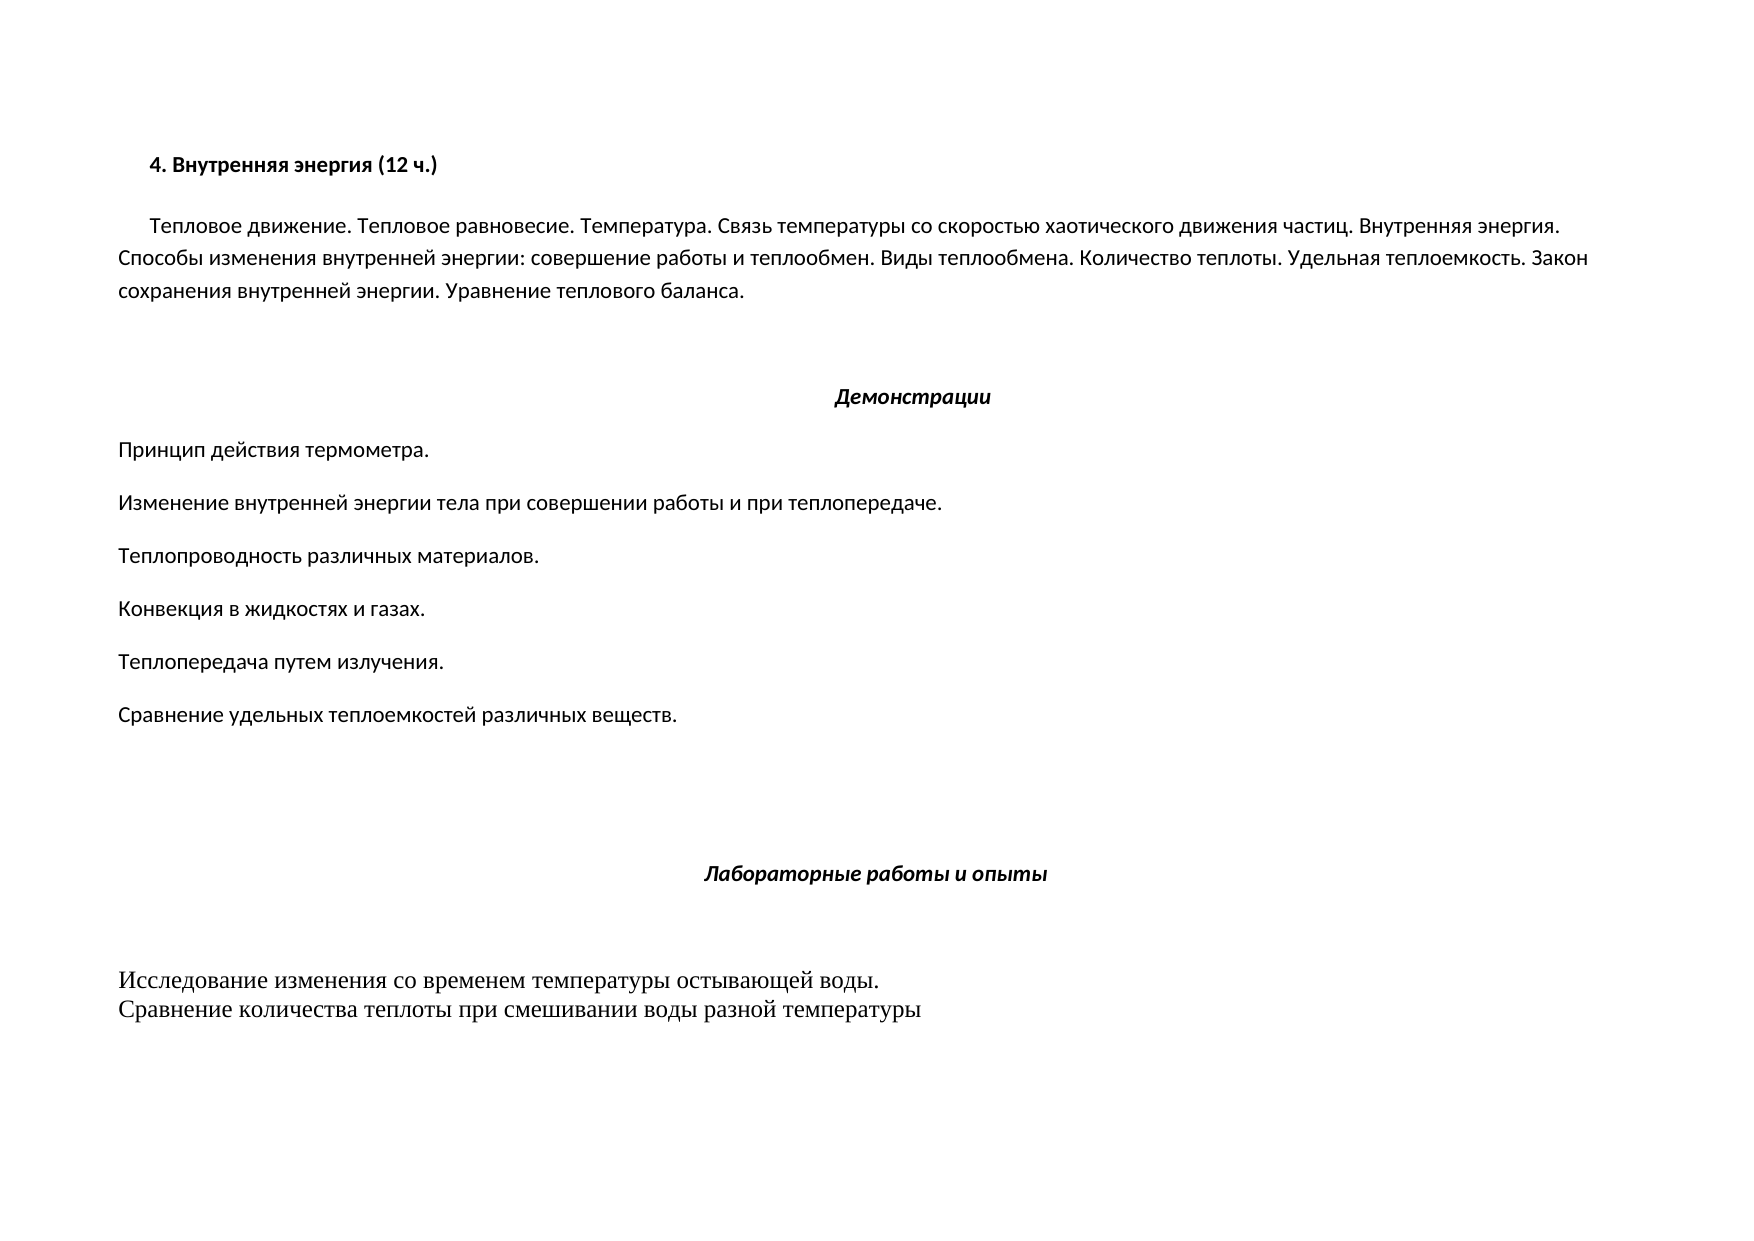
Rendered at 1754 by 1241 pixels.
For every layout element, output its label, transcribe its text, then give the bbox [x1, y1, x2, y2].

text Исследование изменения со временем температуры остывающей воды. [118, 965, 1636, 994]
text Изменение внутренней энергии тела при совершении работы и при теплопередаче. [118, 488, 1636, 516]
text Сравнение количества теплоты при смешивании воды разной температуры [118, 994, 1636, 1022]
text Теплопередача путем излучения. [118, 647, 1636, 675]
text Принцип действия термометра. [118, 435, 1636, 463]
text Демонстрации [153, 382, 1636, 410]
text Лабораторные работы и опыты [118, 859, 1636, 887]
text 4. Внутренняя энергия (12 ч.) [118, 150, 1636, 178]
text Теплопроводность различных материалов. [118, 541, 1636, 569]
text Конвекция в жидкостях и газах. [118, 594, 1636, 622]
text Тепловое движение. Тепловое равновесие. Температура. Связь температуры со скоростью хаотического движения частиц. Внутренняя энергия. Способы изменения внутренней энергии: совершение работы и теплообмен. Виды теплообмена. Количество теплоты. Удельная теплоемкость. Закон сохранения внутренней энергии. Уравнение теплового баланса. [118, 211, 1636, 304]
text Сравнение удельных теплоемкостей различных веществ. [118, 700, 1636, 728]
